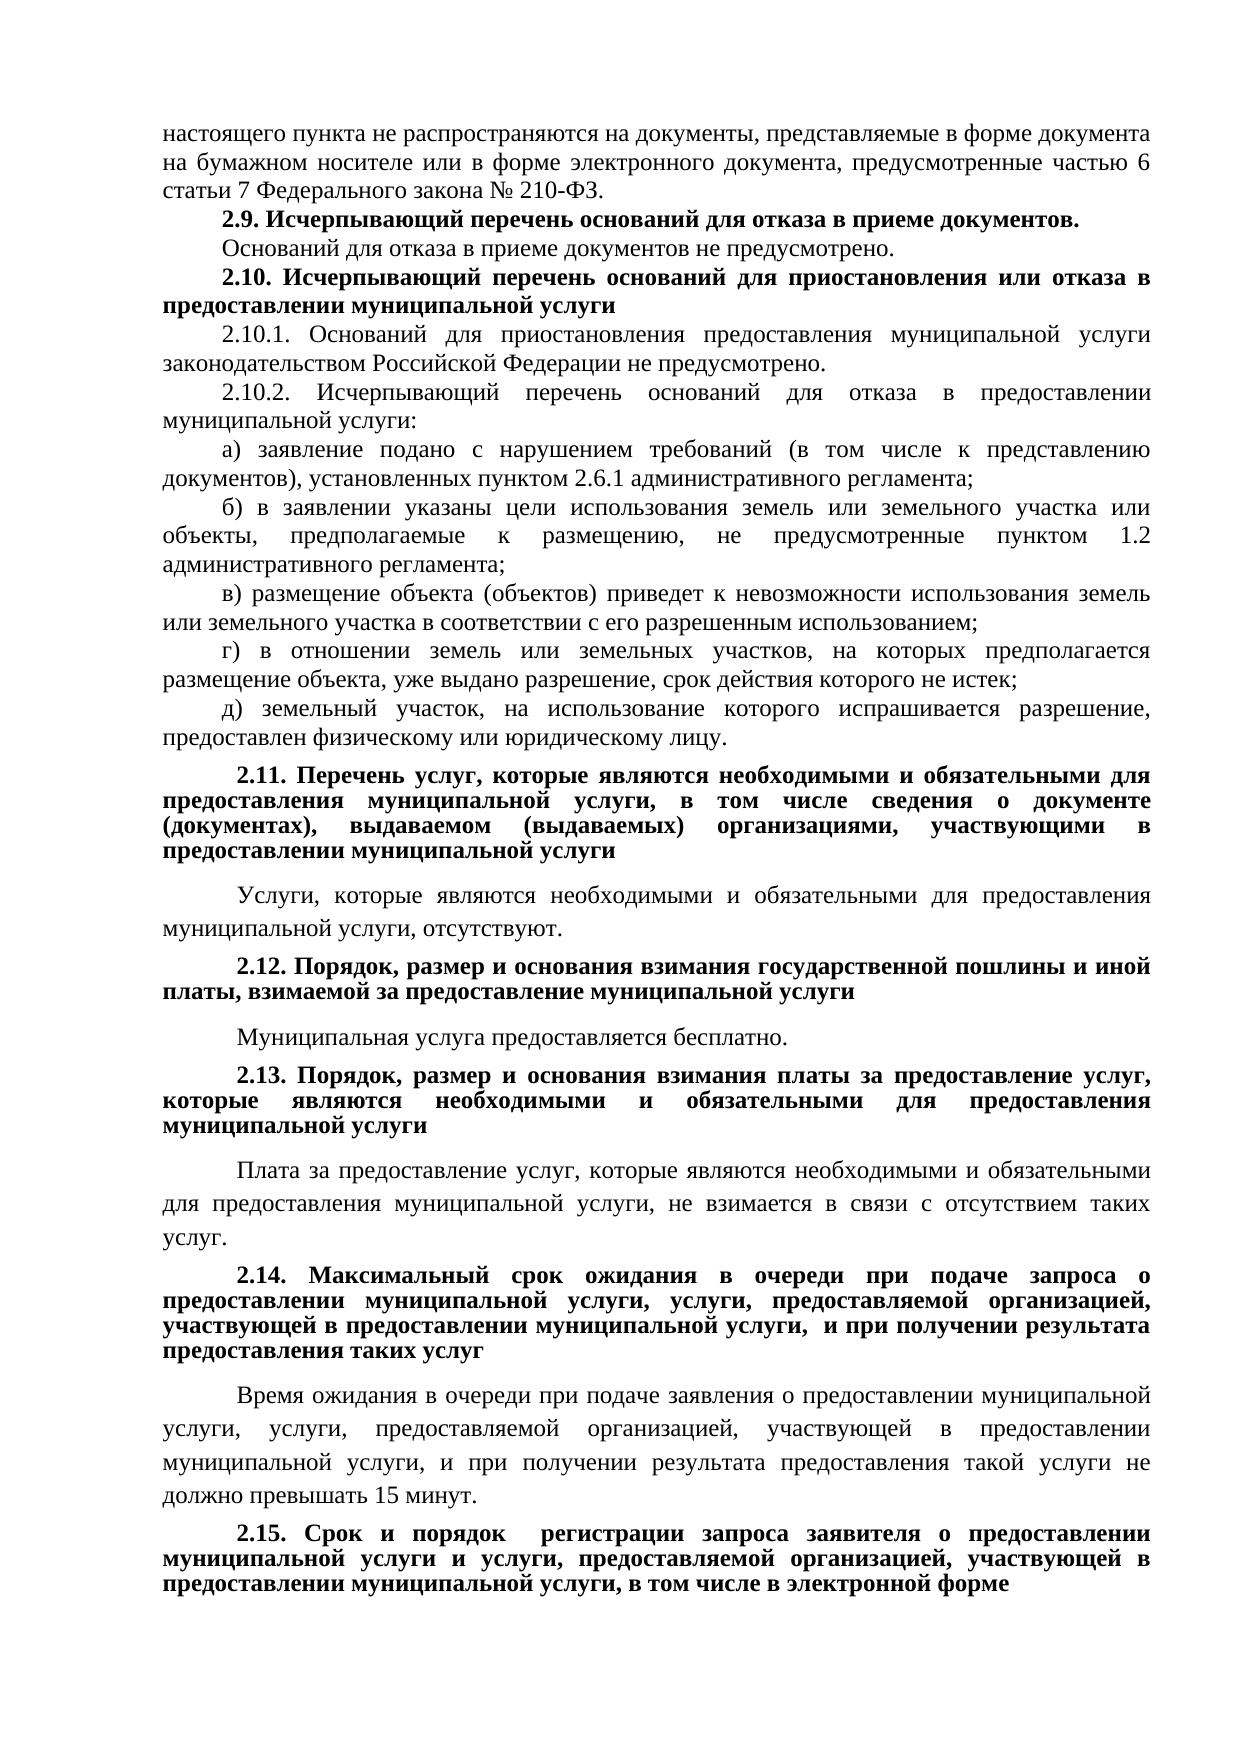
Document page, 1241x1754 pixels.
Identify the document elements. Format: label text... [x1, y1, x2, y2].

text 2.14. Максимальный срок ожидания в очереди при подаче запроса о предоставлении муниципальной услуги, услуги, предоставляемой организацией, участвующей в предоставлении муниципальной услуги, и при получении результата предоставления таких услуг [162, 1263, 1152, 1363]
text Муниципальная услуга предоставляется бесплатно. [162, 1017, 1152, 1051]
text 2.10.2. Исчерпывающий перечень оснований для отказа в предоставлении муниципальной услуги: [162, 377, 1152, 434]
text 2.15. Срок и порядок регистрации запроса заявителя о предоставлении муниципальной услуги и услуги, предоставляемой организацией, участвующей в предоставлении муниципальной услуги, в том числе в электронной форме [162, 1521, 1152, 1596]
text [162, 118, 1152, 204]
text д) земельный участок, на использование которого испрашивается разрешение, предоставлен физическому или юридическому лицу. [162, 693, 1152, 751]
text а) заявление подано с нарушением требований (в том числе к представлению документов), установленных пунктом 2.6.1 административного регламента; [162, 434, 1152, 492]
text 2.10.1. Оснований для приостановления предоставления муниципальной услуги законодательством Российской Федерации не предусмотрено. [162, 319, 1152, 377]
text 2.11. Перечень услуг, которые являются необходимыми и обязательными для предоставления муниципальной услуги, в том числе сведения о документе (документах), выдаваемом (выдаваемых) организациями, участвующими в предоставлении муниципальной услуги [162, 763, 1152, 863]
text 2.9. Исчерпывающий перечень оснований для отказа в приеме документов. [162, 204, 1152, 233]
text б) в заявлении указаны цели использования земель или земельного участка или объекты, предполагаемые к размещению, не предусмотренные пунктом 1.2 административного регламента; [162, 492, 1152, 578]
text 2.10. Исчерпывающий перечень оснований для приостановления или отказа в предоставлении муниципальной услуги [162, 262, 1152, 319]
text г) в отношении земель или земельных участков, на которых предполагается размещение объекта, уже выдано разрешение, срок действия которого не истек; [162, 636, 1152, 693]
text Оснований для отказа в приеме документов не предусмотрено. [162, 233, 1152, 262]
text Плата за предоставление услуг, которые являются необходимыми и обязательными для предоставления муниципальной услуги, не взимается в связи с отсутствием таких услуг. [162, 1151, 1152, 1251]
text 2.13. Порядок, размер и основания взимания платы за предоставление услуг, которые являются необходимыми и обязательными для предоставления муниципальной услуги [162, 1063, 1152, 1138]
text в) размещение объекта (объектов) приведет к невозможности использования земель или земельного участка в соответствии с его разрешенным использованием; [162, 578, 1152, 636]
text Время ожидания в очереди при подаче заявления о предоставлении муниципальной услуги, услуги, предоставляемой организацией, участвующей в предоставлении муниципальной услуги, и при получении результата предоставления такой услуги не должно превышать 15 минут. [162, 1376, 1152, 1509]
text Услуги, которые являются необходимыми и обязательными для предоставления муниципальной услуги, отсутствуют. [162, 876, 1152, 942]
text 2.12. Порядок, размер и основания взимания государственной пошлины и иной платы, взимаемой за предоставление муниципальной услуги [162, 955, 1152, 1005]
